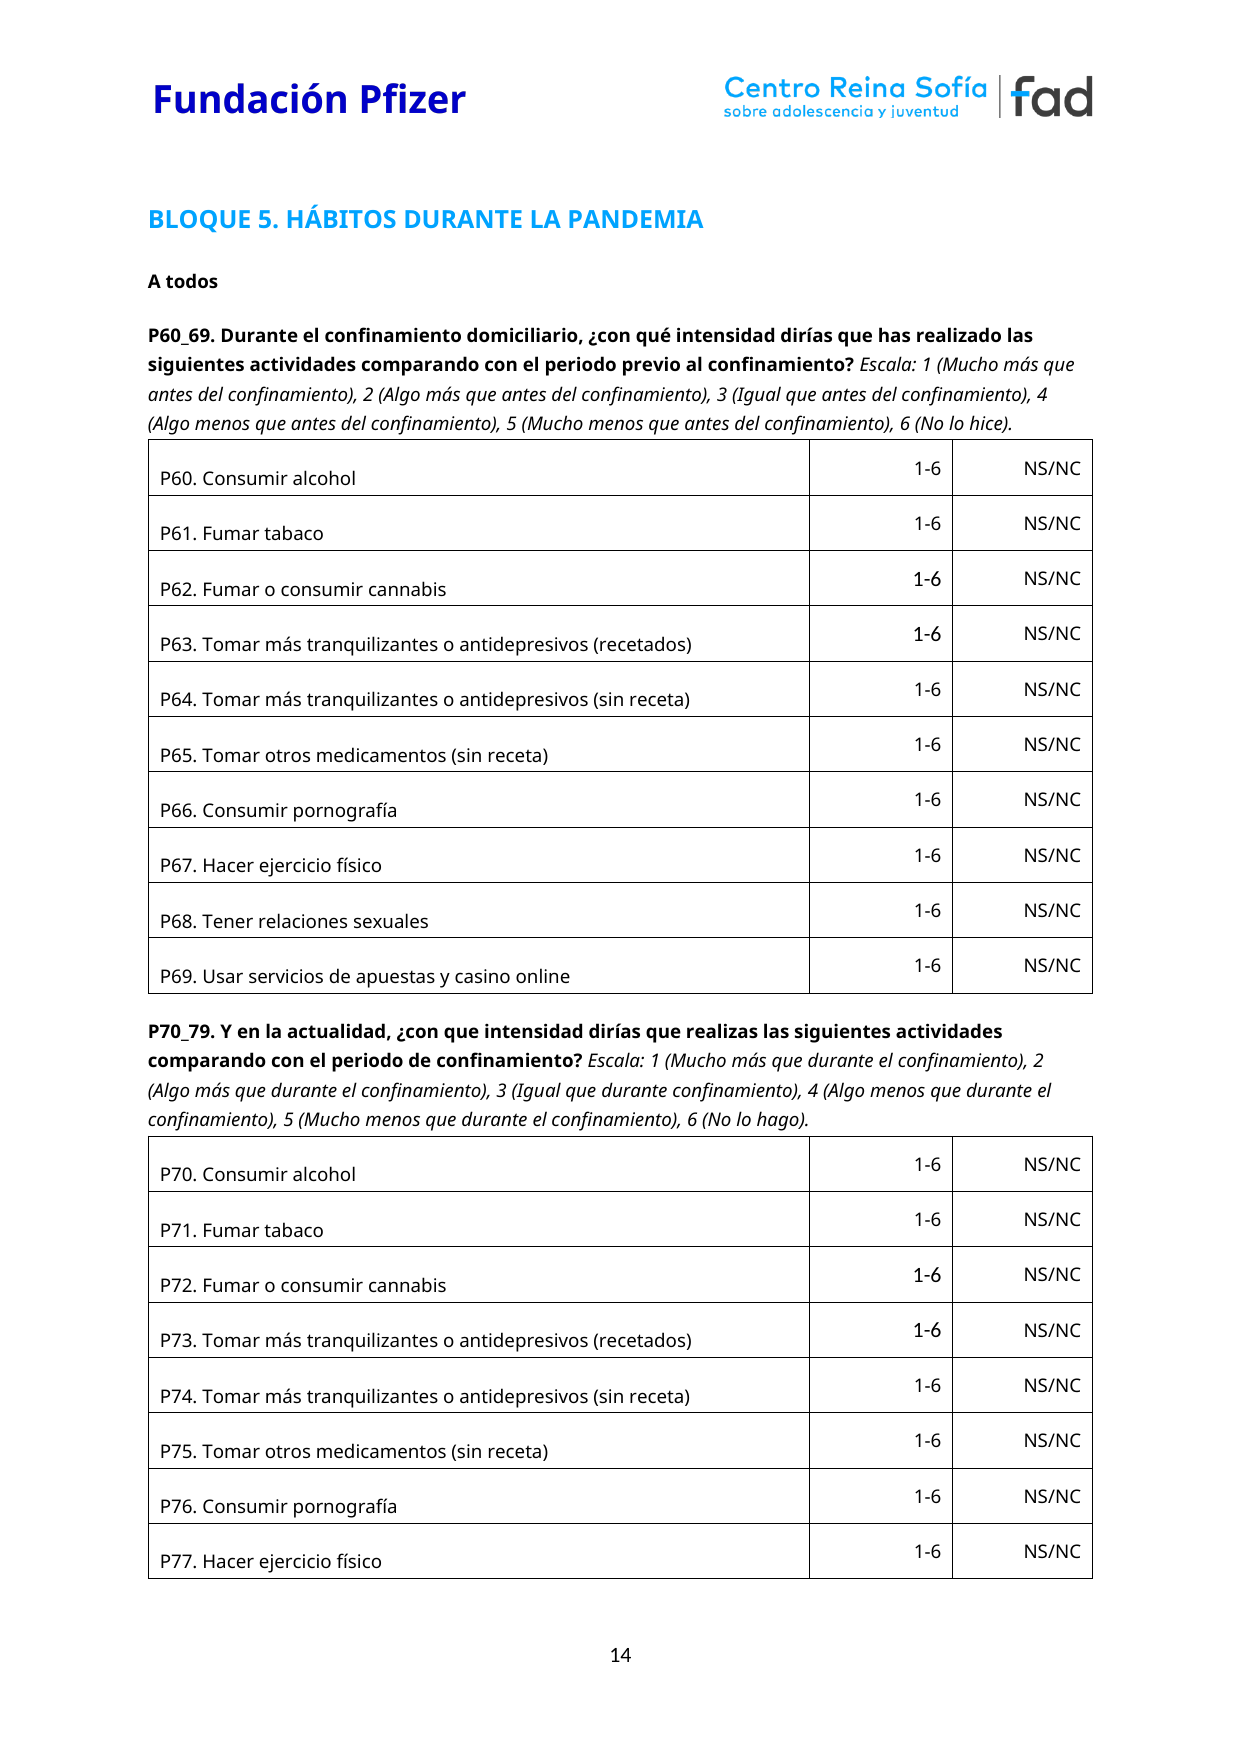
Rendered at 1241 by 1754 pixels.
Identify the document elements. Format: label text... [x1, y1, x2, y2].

table_cell NS/NC [953, 606, 1092, 661]
table_cell 1-6 [810, 1192, 952, 1246]
table_cell P62. Fumar o consumir cannabis [149, 551, 809, 605]
picture [723, 75, 1093, 118]
table_header P70. Consumir alcohol [149, 1137, 809, 1191]
table_cell 1-6 [810, 717, 952, 771]
table_cell 1-6 [810, 772, 952, 827]
table_cell P73. Tomar más tranquilizantes o antidepresivos (recetados) [149, 1303, 809, 1357]
table_cell P72. Fumar o consumir cannabis [149, 1247, 809, 1302]
table_cell NS/NC [953, 1524, 1092, 1578]
table_cell 1-6 [810, 1524, 952, 1578]
table_cell 1-6 [810, 828, 952, 882]
table_cell 1-6 [810, 1358, 952, 1412]
table_cell P77. Hacer ejercicio físico [149, 1524, 809, 1578]
table_cell 1-6 [810, 938, 952, 992]
table_cell NS/NC [953, 772, 1092, 827]
table_header P60. Consumir alcohol [149, 440, 809, 495]
picture [152, 73, 468, 119]
table_cell NS/NC [953, 1413, 1092, 1467]
table_header 1-6 [810, 440, 952, 495]
table_header NS/NC [953, 1137, 1092, 1191]
table_cell 1-6 [810, 496, 952, 550]
table_cell 1-6 [810, 662, 952, 716]
table_cell P65. Tomar otros medicamentos (sin receta) [149, 717, 809, 771]
table_cell NS/NC [953, 496, 1092, 550]
table_cell NS/NC [953, 1469, 1092, 1523]
table_cell 1-6 [810, 1303, 952, 1357]
table_cell NS/NC [953, 1247, 1092, 1302]
text A todos [148, 268, 1092, 293]
table_cell P67. Hacer ejercicio físico [149, 828, 809, 882]
table_cell P61. Fumar tabaco [149, 496, 809, 550]
table_cell NS/NC [953, 662, 1092, 716]
table_cell P75. Tomar otros medicamentos (sin receta) [149, 1413, 809, 1467]
text P70_79. Y en la actualidad, ¿con que intensidad dirías que realizas las siguientes actividades comparando con el periodo de confinamiento? Escala: 1 (Mucho más que durante el confinamiento), 2 (Algo más que durante el confinamiento), 3 (Igual que durante confinamiento), 4 (Algo menos que durante el confinamiento), 5 (Mucho menos que durante el confinamiento), 6 (No lo hago). [148, 1018, 1092, 1132]
table_cell P71. Fumar tabaco [149, 1192, 809, 1246]
table_cell 1-6 [810, 1469, 952, 1523]
table_cell NS/NC [953, 828, 1092, 882]
table_cell P68. Tener relaciones sexuales [149, 883, 809, 937]
table_cell 1-6 [810, 606, 952, 661]
table_cell P64. Tomar más tranquilizantes o antidepresivos (sin receta) [149, 662, 809, 716]
table_header NS/NC [953, 440, 1092, 495]
table_cell 1-6 [810, 883, 952, 937]
table_cell P63. Tomar más tranquilizantes o antidepresivos (recetados) [149, 606, 809, 661]
table_cell P76. Consumir pornografía [149, 1469, 809, 1523]
table_cell NS/NC [953, 1192, 1092, 1246]
table_cell 1-6 [810, 551, 952, 605]
text P60_69. Durante el confinamiento domiciliario, ¿con qué intensidad dirías que has realizado las siguientes actividades comparando con el periodo previo al confinamiento? Escala: 1 (Mucho más que antes del confinamiento), 2 (Algo más que antes del confinamiento), 3 (Igual que antes del confinamiento), 4 (Algo menos que antes del confinamiento), 5 (Mucho menos que antes del confinamiento), 6 (No lo hice). [148, 322, 1092, 436]
table_cell NS/NC [953, 938, 1092, 992]
table_cell NS/NC [953, 1303, 1092, 1357]
table_cell P69. Usar servicios de apuestas y casino online [149, 938, 809, 992]
subtitle BLOQUE 5. HÁBITOS DURANTE LA PANDEMIA [148, 202, 1092, 236]
table_cell 1-6 [810, 1413, 952, 1467]
table_cell NS/NC [953, 1358, 1092, 1412]
table_cell NS/NC [953, 551, 1092, 605]
table_cell P74. Tomar más tranquilizantes o antidepresivos (sin receta) [149, 1358, 809, 1412]
table_cell NS/NC [953, 883, 1092, 937]
table_cell P66. Consumir pornografía [149, 772, 809, 827]
table_header 1-6 [810, 1137, 952, 1191]
table_cell NS/NC [953, 717, 1092, 771]
table_cell 1-6 [810, 1247, 952, 1302]
